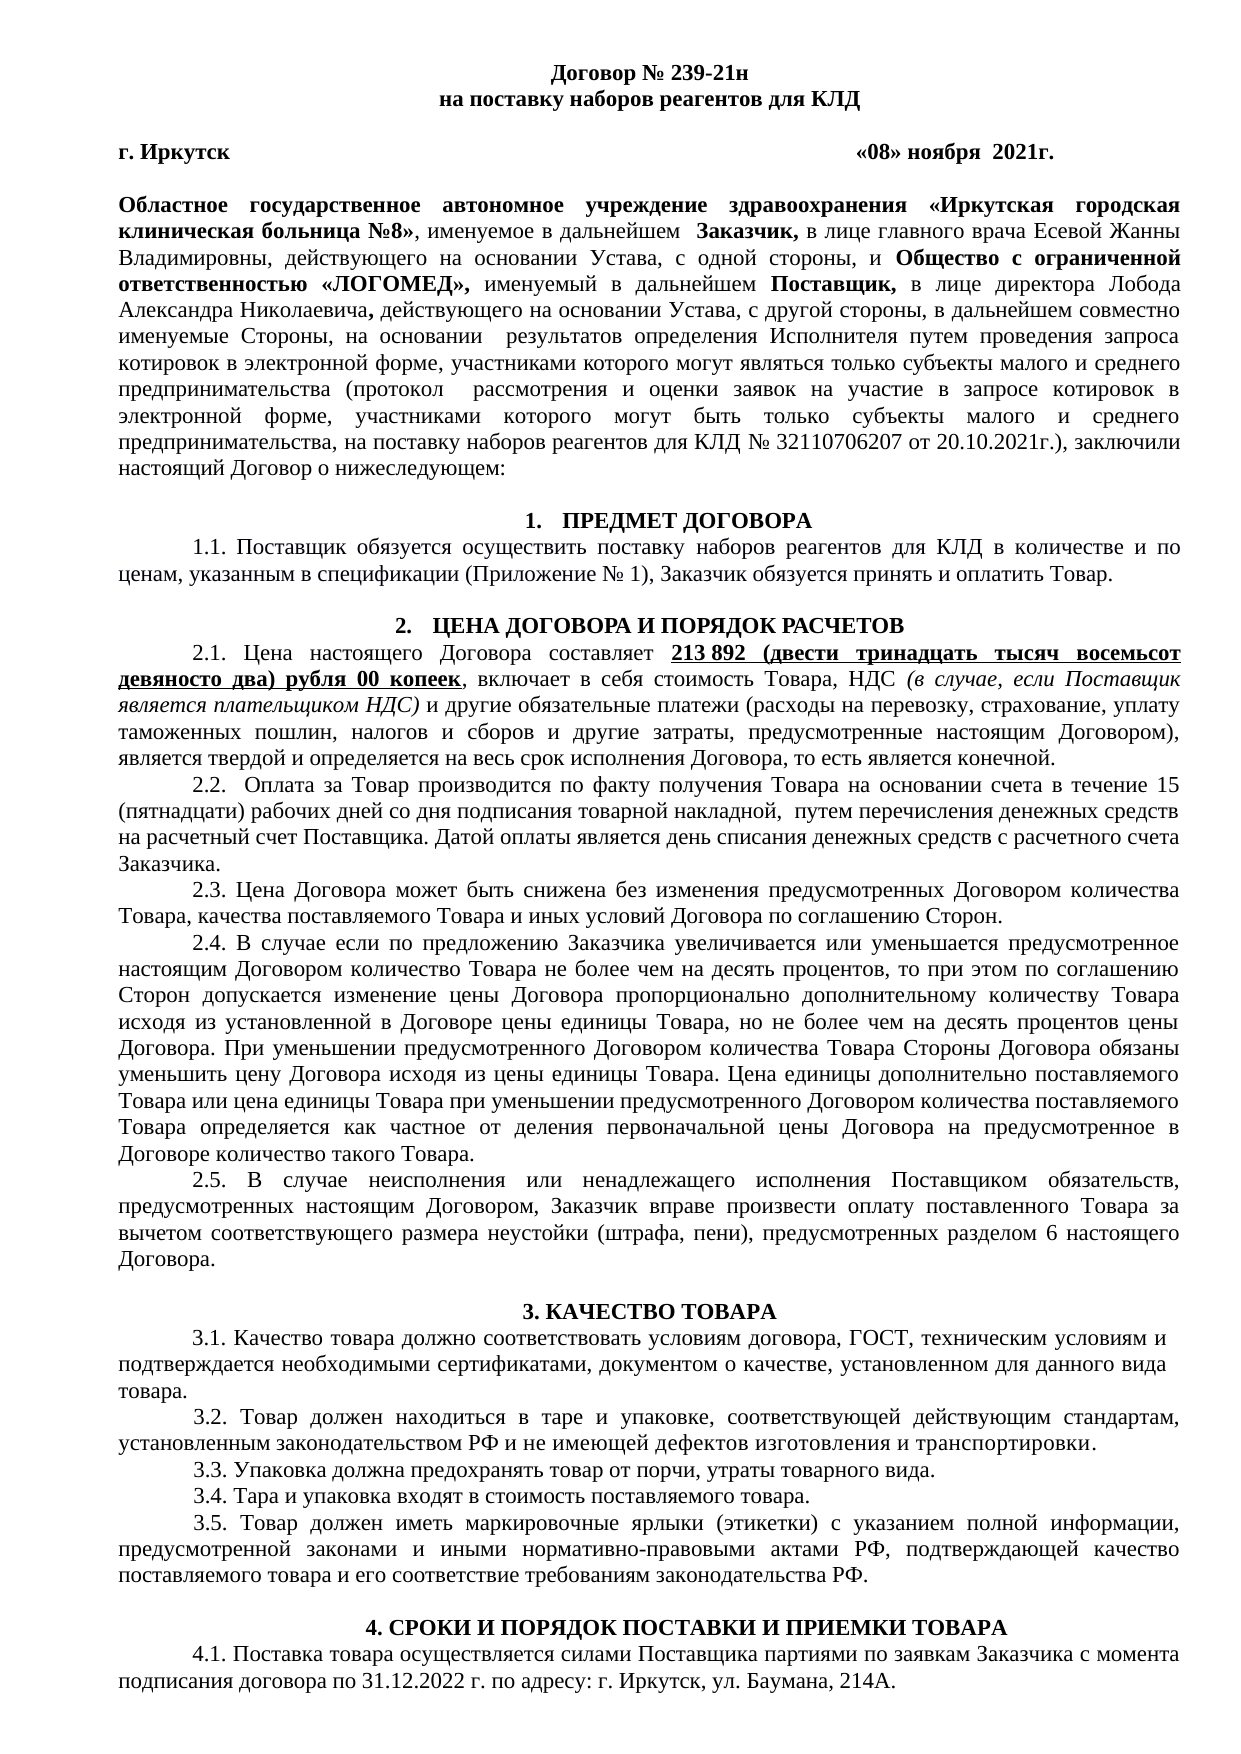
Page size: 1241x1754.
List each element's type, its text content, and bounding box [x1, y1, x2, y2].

text 2.1. Цена настоящего Договора составляет 213 892 (двести тринадцать тысяч восемьсот девяносто два) рубля 00 копеек, включает в себя стоимость Товара, НДС (в случае, если Поставщик является плательщиком НДС) и другие обязательные платежи (расходы на перевозку, страхование, уплату таможенных пошлин, налогов и сборов и другие затраты, предусмотренные настоящим Договором), является твердой и определяется на весь срок исполнения Договора, то есть является конечной. [118, 639, 1181, 771]
text 3.1. Качество товара должно соответствовать условиям договора, ГОСТ, техническим условиям и подтверждается необходимыми сертификатами, документом о качестве, установленном для данного вида товара. [118, 1324, 1168, 1403]
text 3.2. Товар должен находиться в таре и упаковке, соответствующей действующим стандартам, установленным законодательством РФ и не имеющей дефектов изготовления и транспортировки. [118, 1403, 1181, 1456]
title Договор № 239-21н [118, 59, 1181, 85]
text 3.5. Товар должен иметь маркировочные ярлыки (этикетки) с указанием полной информации, предусмотренной законами и иными нормативно-правовыми актами РФ, подтверждающей качество поставляемого товара и его соответствие требованиям законодательства РФ. [118, 1508, 1181, 1588]
text 2.5. В случае неисполнения или ненадлежащего исполнения Поставщиком обязательств, предусмотренных настоящим Договором, Заказчик вправе произвести оплату поставленного Товара за вычетом соответствующего размера неустойки (штрафа, пени), предусмотренных разделом 6 настоящего Договора. [118, 1166, 1181, 1271]
text на поставку наборов реагентов для КЛД [118, 85, 1181, 112]
text 3.4. Тара и упаковка входят в стоимость поставляемого товара. [118, 1482, 1181, 1508]
text 2.3. Цена Договора может быть снижена без изменения предусмотренных Договором количества Товара, качества поставляемого Товара и иных условий Договора по соглашению Сторон. [118, 876, 1181, 929]
text 3. КАЧЕСТВО ТОВАРА [118, 1298, 1181, 1324]
list ПРЕДМЕТ ДОГОВОРА [156, 507, 1181, 533]
text 2.2. Оплата за Товар производится по факту получения Товара на основании счета в течение 15 (пятнадцати) рабочих дней со дня подписания товарной накладной, путем перечисления денежных средств на расчетный счет Поставщика. Датой оплаты является день списания денежных средств с расчетного счета Заказчика. [118, 771, 1181, 876]
text 2.4. В случае если по предложению Заказчика увеличивается или уменьшается предусмотренное настоящим Договором количество Товара не более чем на десять процентов, то при этом по соглашению Сторон допускается изменение цены Договора пропорционально дополнительному количеству Товара исходя из установленной в Договоре цены единицы Товара, но не более чем на десять процентов цены Договора. При уменьшении предусмотренного Договором количества Товара Стороны Договора обязаны уменьшить цену Договора исходя из цены единицы Товара. Цена единицы дополнительно поставляемого Товара или цена единицы Товара при уменьшении предусмотренного Договором количества поставляемого Товара определяется как частное от деления первоначальной цены Договора на предусмотренное в Договоре количество такого Товара. [118, 929, 1181, 1166]
text 3.3. Упаковка должна предохранять товар от порчи, утраты товарного вида. [118, 1456, 1181, 1482]
subtitle ЦЕНА ДОГОВОРА И ПОРЯДОК РАСЧЕТОВ [118, 612, 1181, 639]
text 4. СРОКИ И ПОРЯДОК ПОСТАВКИ И ПРИЕМКИ ТОВАРА [118, 1614, 1181, 1640]
text г. Иркутск «08» ноября 2021г. [118, 138, 1181, 164]
text Областное государственное автономное учреждение здравоохранения «Иркутская городская клиническая больница №8», именуемое в дальнейшем Заказчик, в лице главного врача Есевой Жанны Владимировны, действующего на основании Устава, с одной стороны, и Общество с ограниченной ответственностью «ЛОГОМЕД», именуемый в дальнейшем Поставщик, в лице директора Лобода Александра Николаевича, действующего на основании Устава, с другой стороны, в дальнейшем совместно именуемые Стороны, на основании результатов определения Исполнителя путем проведения запроса котировок в электронной форме, участниками которого могут являться только субъекты малого и среднего предпринимательства (протокол рассмотрения и оценки заявок на участие в запросе котировок в электронной форме, участниками которого могут быть только субъекты малого и среднего предпринимательства, на поставку наборов реагентов для КЛД № 32110706207 от 20.10.2021г.), заключили настоящий Договор о нижеследующем: [118, 191, 1181, 481]
text 4.1. Поставка товара осуществляется силами Поставщика партиями по заявкам Заказчика с момента подписания договора по 31.12.2022 г. по адресу: г. Иркутск, ул. Баумана, 214А. [118, 1640, 1181, 1693]
list Поставщик обязуется осуществить поставку наборов реагентов для КЛД в количестве и по ценам, указанным в спецификации (Приложение № 1), Заказчик обязуется принять и оплатить Товар. [118, 533, 1181, 586]
